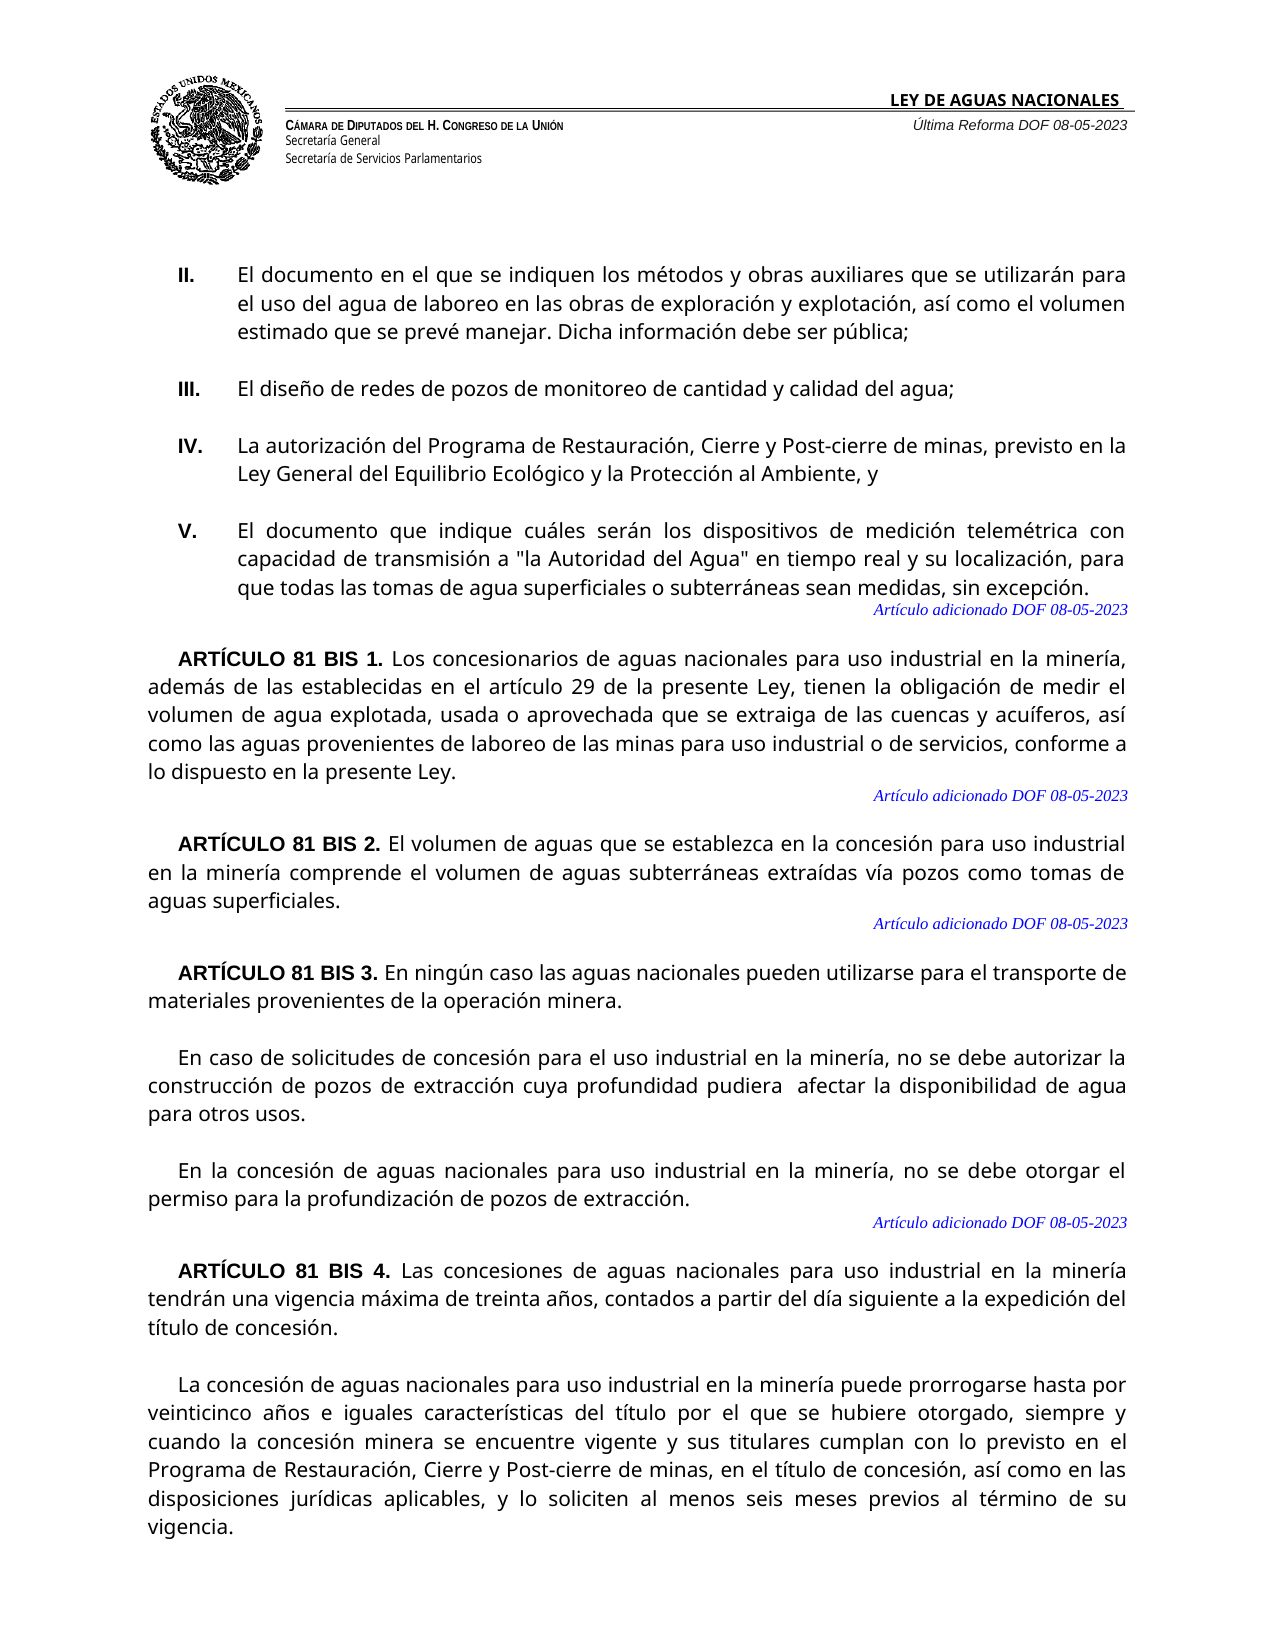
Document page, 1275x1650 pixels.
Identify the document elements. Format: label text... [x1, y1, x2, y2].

text ARTÍCULO 81 BIS 4. Las concesiones de aguas nacionales para uso industrial en la minería tendrán una vigencia máxima de treinta años, contados a partir del día siguiente a la expedición del título de concesión. [148, 1256, 1128, 1341]
text En caso de solicitudes de concesión para el uso industrial en la minería, no se debe autorizar la construcción de pozos de extracción cuya profundidad pudiera afectar la disponibilidad de agua para otros usos. [148, 1043, 1128, 1128]
text La concesión de aguas nacionales para uso industrial en la minería puede prorrogarse hasta por veinticinco años e iguales características del título por el que se hubiere otorgado, siempre y cuando la concesión minera se encuentre vigente y sus titulares cumplan con lo previsto en el Programa de Restauración, Cierre y Post-cierre de minas, en el título de concesión, así como en las disposiciones jurídicas aplicables, y lo soliciten al menos seis meses previos al término de su vigencia. [148, 1370, 1128, 1541]
text Artículo adicionado DOF 08-05-2023 [135, 786, 1128, 805]
text ARTÍCULO 81 BIS 2. El volumen de aguas que se establezca en la concesión para uso industrial en la minería comprende el volumen de aguas subterráneas extraídas vía pozos como tomas de aguas superficiales. [148, 829, 1127, 914]
text En la concesión de aguas nacionales para uso industrial en la minería, no se debe otorgar el permiso para la profundización de pozos de extracción. [148, 1156, 1127, 1213]
list El documento que indique cuáles serán los dispositivos de medición telemétrica con capacidad de transmisión a "la Autoridad del Agua" en tiempo real y su localización, para que todas las tomas de agua superficiales o subterráneas sean medidas, sin excepción. [178, 516, 1127, 601]
text Artículo adicionado DOF 08-05-2023 [135, 914, 1128, 934]
list El diseño de redes de pozos de monitoreo de cantidad y calidad del agua; [178, 374, 1144, 402]
picture [150, 75, 263, 185]
text ARTÍCULO 81 BIS 1. Los concesionarios de aguas nacionales para uso industrial en la minería, además de las establecidas en el artículo 29 de la presente Ley, tienen la obligación de medir el volumen de agua explotada, usada o aprovechada que se extraiga de las cuencas y acuíferos, así como las aguas provenientes de laboreo de las minas para uso industrial o de servicios, conforme a lo dispuesto en la presente Ley. [148, 644, 1128, 786]
list El documento en el que se indiquen los métodos y obras auxiliares que se utilizarán para el uso del agua de laboreo en las obras de exploración y explotación, así como el volumen estimado que se prevé manejar. Dicha información debe ser pública; [178, 261, 1128, 346]
list La autorización del Programa de Restauración, Cierre y Post-cierre de minas, previsto en la Ley General del Equilibrio Ecológico y la Protección al Ambiente, y [178, 431, 1128, 488]
text Artículo adicionado DOF 08-05-2023 [873, 1213, 1144, 1232]
text Artículo adicionado DOF 08-05-2023 [135, 601, 1128, 619]
text ARTÍCULO 81 BIS 3. En ningún caso las aguas nacionales pueden utilizarse para el transporte de materiales provenientes de la operación minera. [148, 958, 1128, 1015]
